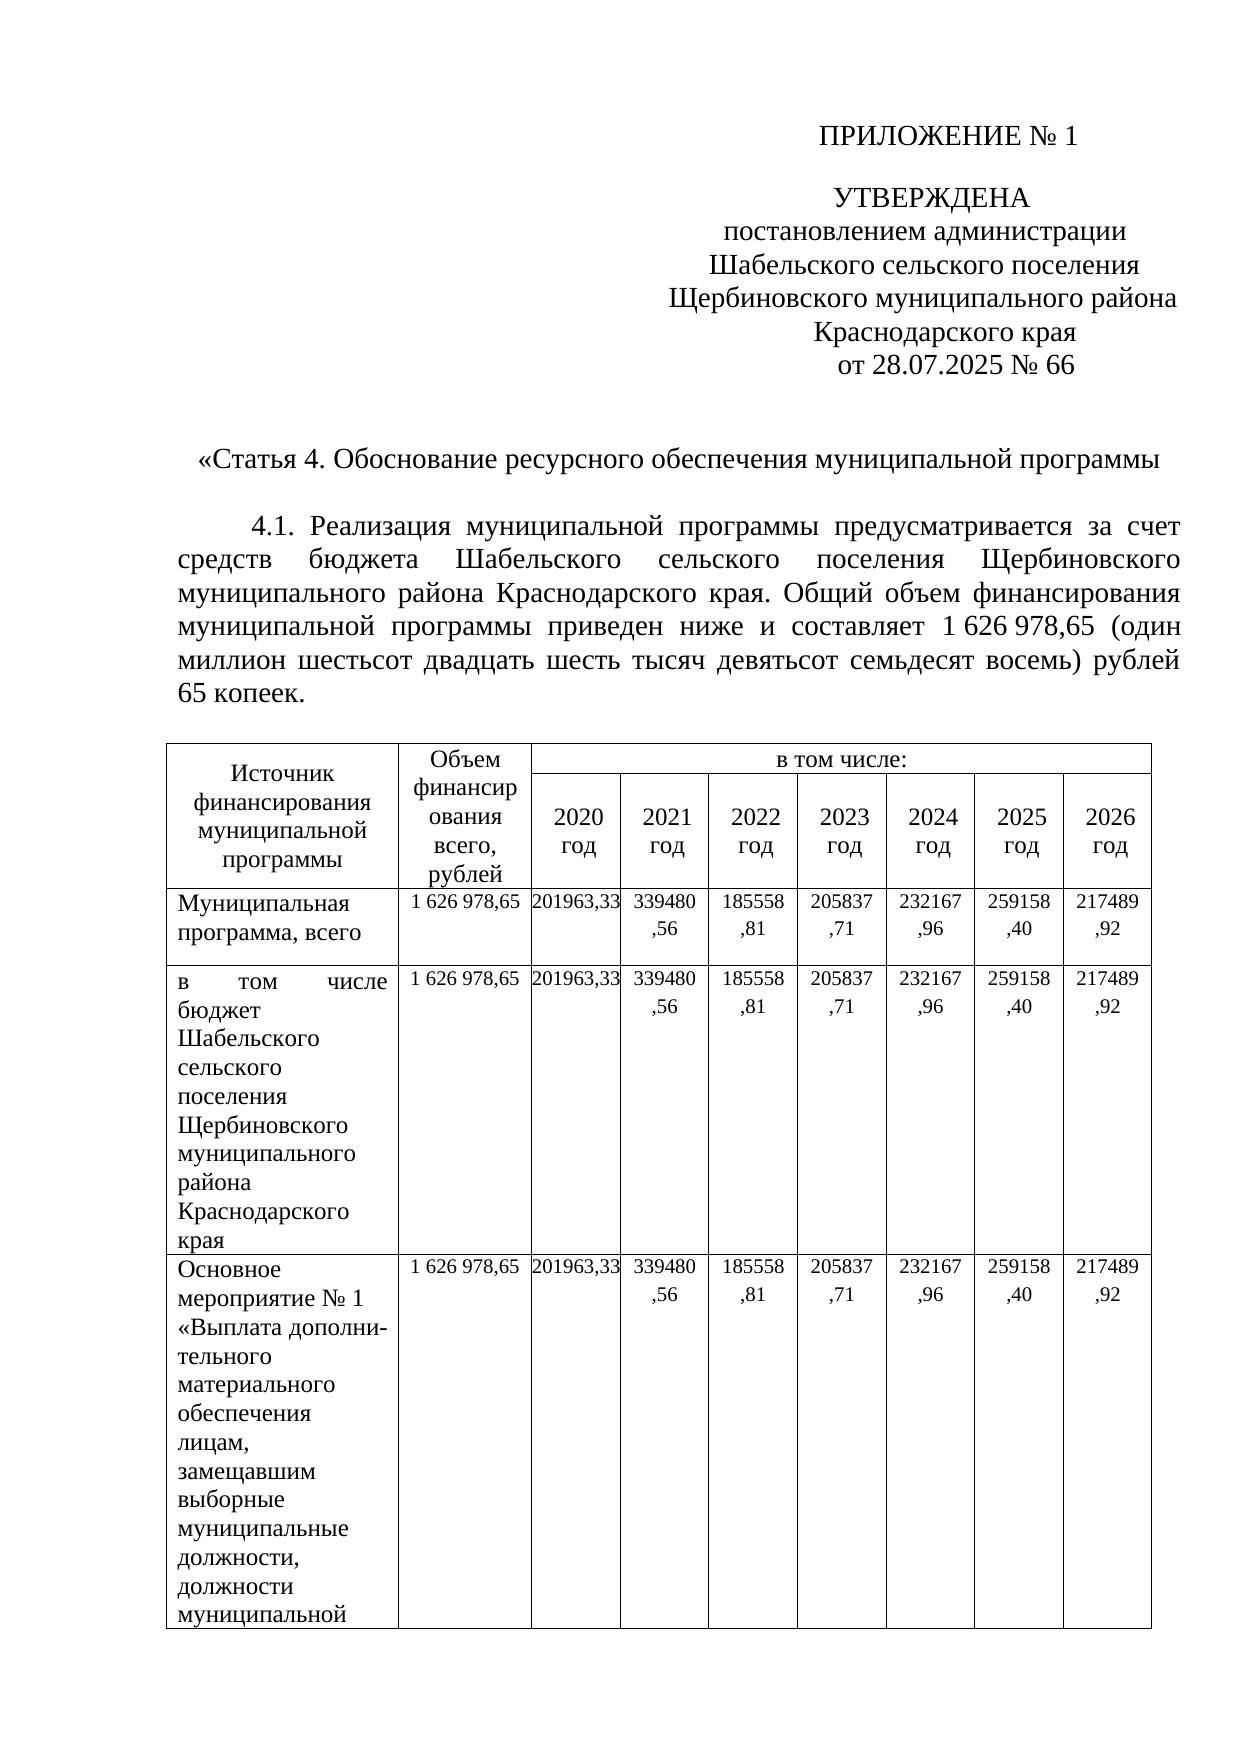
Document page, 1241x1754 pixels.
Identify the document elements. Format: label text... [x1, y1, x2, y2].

text от 28.07.2025 № 66 [177, 347, 1181, 381]
table_cell 2021 год [621, 774, 708, 887]
table_cell в том числе бюджет Шабельского сельского поселения Щербиновского муниципального района Краснодарского края [167, 966, 398, 1253]
table_cell 217489,92 [1064, 889, 1151, 965]
table_cell 1 626 978,65 [399, 966, 531, 1253]
table_cell 205837,71 [798, 966, 886, 1253]
table_cell 185558,81 [709, 889, 797, 965]
text Щербиновского муниципального района [177, 280, 1181, 314]
table_cell 232167,96 [887, 1255, 974, 1628]
text 4.1. Реализация муниципальной программы предусматривается за счет средств бюджета Шабельского сельского поселения Щербиновского муниципального района Краснодарского края. Общий объем финансирования муниципальной программы приведен ниже и составляет 1 626 978,65 (один миллион шестьсот двадцать шесть тысяч девятьсот семьдесят восемь) рублей 65 копеек. [177, 508, 1181, 709]
table_cell 217489,92 [1064, 1255, 1151, 1628]
text «Статья 4. Обоснование ресурсного обеспечения муниципальной программы [177, 441, 1181, 474]
table_cell 185558,81 [709, 966, 797, 1253]
table_cell 201963,33 [532, 889, 620, 965]
text УТВЕРЖДЕНА [177, 180, 1181, 213]
table_cell 205837,71 [798, 1255, 886, 1628]
table_cell 1 626 978,65 [399, 1255, 531, 1628]
table_cell 339480,56 [621, 1255, 708, 1628]
table_header в том числе: [532, 744, 1151, 772]
table_cell 232167,96 [887, 966, 974, 1253]
table_cell 2026 год [1064, 774, 1151, 887]
table_cell 201963,33 [532, 1255, 620, 1628]
table_header Источник финансирования муниципальной программы [167, 744, 398, 887]
table_cell 2025 год [975, 774, 1063, 887]
table_cell 2020 год [532, 774, 620, 887]
table_cell 339480,56 [621, 966, 708, 1253]
text постановлением администрации [177, 213, 1181, 247]
table_cell 339480,56 [621, 889, 708, 965]
text Шабельского сельского поселения [177, 247, 1181, 280]
table_cell Муниципальная программа, всего [167, 889, 398, 965]
table_cell 205837,71 [798, 889, 886, 965]
text ПРИЛОЖЕНИЕ № 1 [177, 118, 1181, 152]
table_cell 2022 год [709, 774, 797, 887]
table_header Объем финансирования всего, рублей [399, 744, 531, 887]
table_cell 1 626 978,65 [399, 889, 531, 965]
table_cell 201963,33 [532, 966, 620, 1253]
table_cell 259158,40 [975, 1255, 1063, 1628]
table_cell 259158,40 [975, 966, 1063, 1253]
table_cell 2024 год [887, 774, 974, 887]
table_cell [167, 1255, 398, 1628]
table_cell 2023 год [798, 774, 886, 887]
table_cell 217489,92 [1064, 966, 1151, 1253]
table_cell 259158,40 [975, 889, 1063, 965]
table_cell 185558,81 [709, 1255, 797, 1628]
table_cell 232167,96 [887, 889, 974, 965]
text Краснодарского края [177, 314, 1181, 347]
